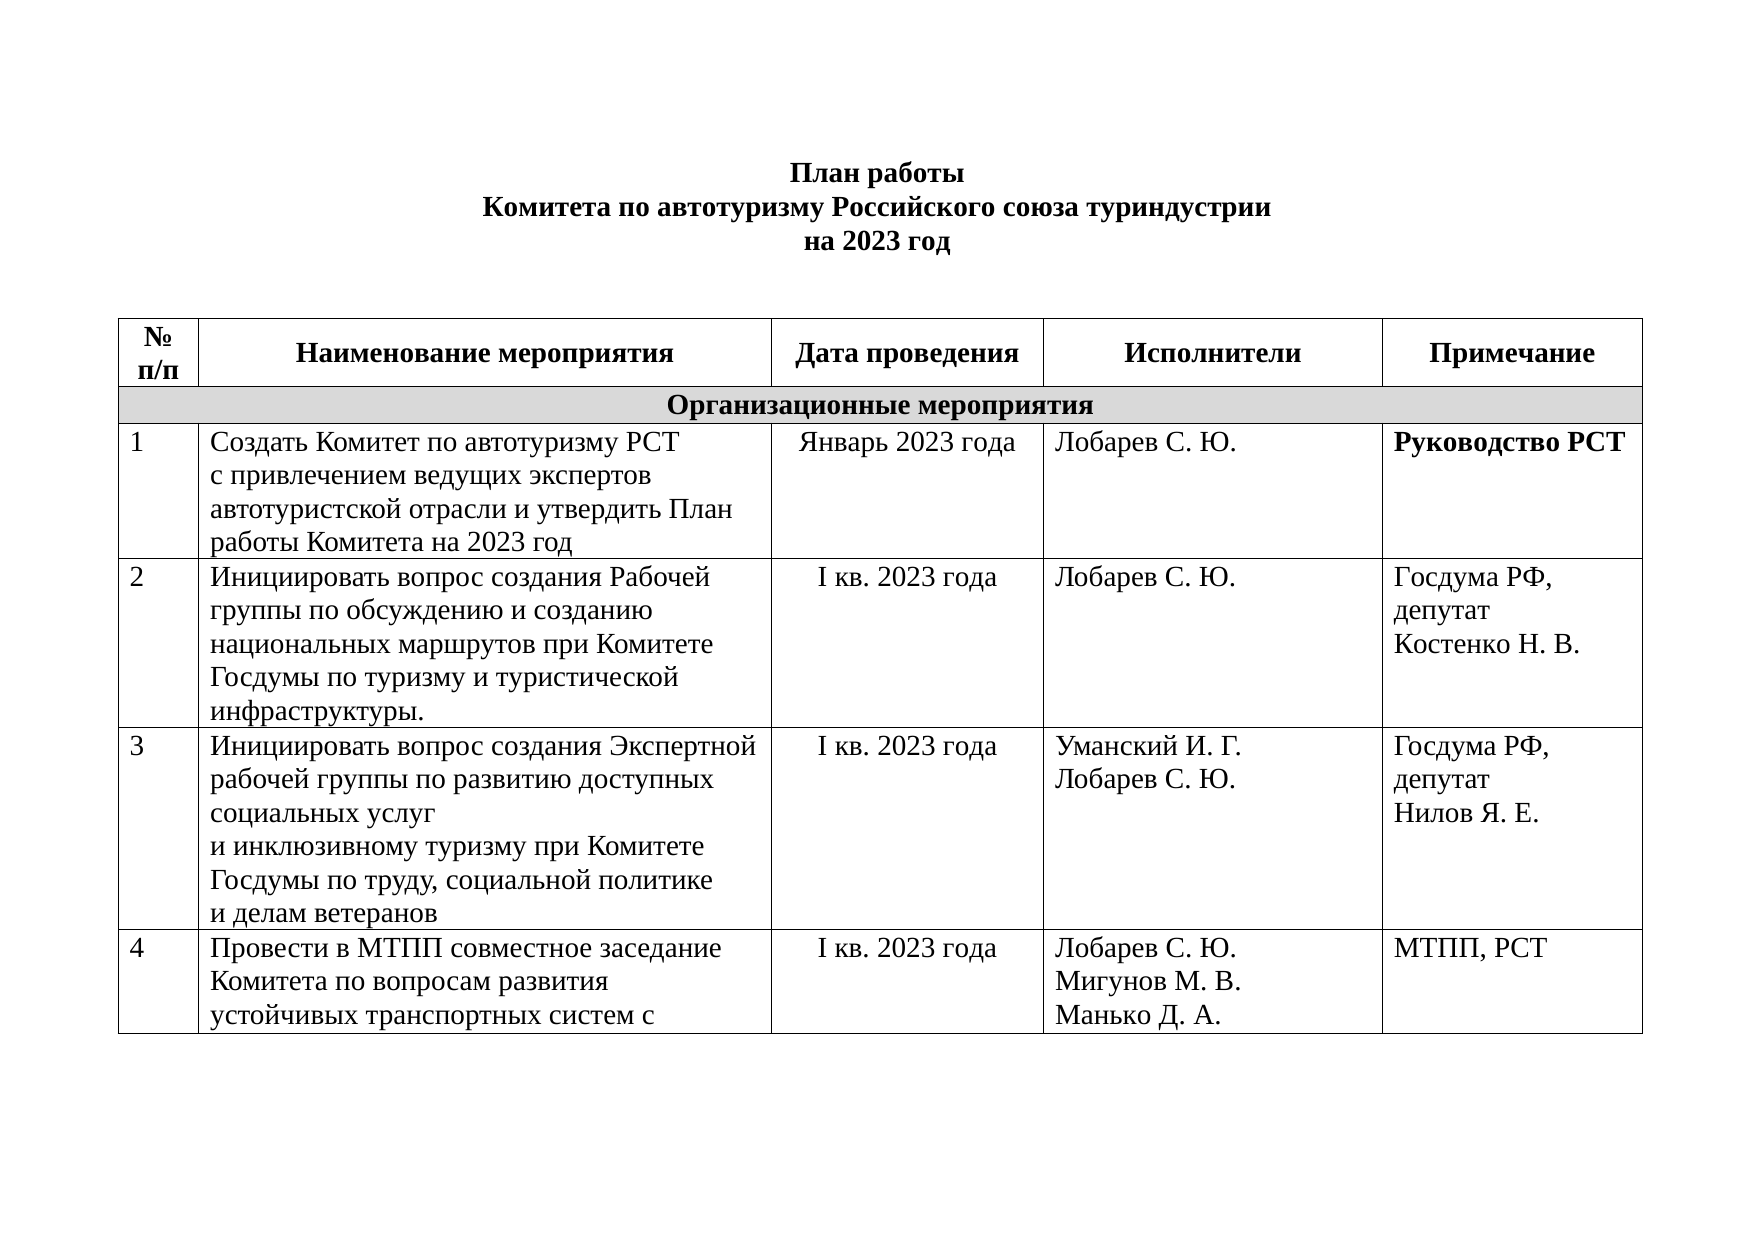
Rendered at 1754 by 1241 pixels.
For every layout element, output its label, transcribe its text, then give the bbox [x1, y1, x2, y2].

table_cell 3 [119, 728, 198, 929]
table_cell МТПП, РСТ [1383, 930, 1642, 1033]
table_cell Госдума РФ, депутат Костенко Н. В. [1383, 559, 1642, 727]
table_cell Инициировать вопрос создания Рабочей группы по обсуждению и созданию национальных маршрутов при Комитете Госдумы по туризму и туристической инфраструктуры. [199, 559, 771, 727]
table_cell I кв. 2023 года [772, 728, 1043, 929]
table_header Дата проведения [772, 319, 1043, 386]
table_cell I кв. 2023 года [772, 930, 1043, 1033]
table_header Исполнители [1044, 319, 1382, 386]
table_cell Руководство РСТ [1383, 424, 1642, 558]
text План работы [118, 156, 1636, 189]
table_cell I кв. 2023 года [772, 559, 1043, 727]
table_header Примечание [1383, 319, 1642, 386]
table_header № п/п [119, 319, 198, 386]
text на 2023 год [118, 223, 1636, 256]
table_cell 1 [119, 424, 198, 558]
table_cell Январь 2023 года [772, 424, 1043, 558]
table_cell 2 [119, 559, 198, 727]
table_cell Госдума РФ, депутат Нилов Я. Е. [1383, 728, 1642, 929]
text Комитета по автотуризму Российского союза туриндустрии [118, 189, 1636, 223]
table_cell 4 [119, 930, 198, 1033]
table_header Наименование мероприятия [199, 319, 771, 386]
table_cell Лобарев С. Ю. [1044, 424, 1382, 558]
table_cell Создать Комитет по автотуризму РСТ с привлечением ведущих экспертов автотуристской отрасли и утвердить План работы Комитета на 2023 год [199, 424, 771, 558]
table_cell Организационные мероприятия [119, 387, 1642, 423]
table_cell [199, 930, 771, 1033]
table_cell Инициировать вопрос создания Экспертной рабочей группы по развитию доступных социальных услуг и инклюзивному туризму при Комитете Госдумы по труду, социальной политике и делам ветеранов [199, 728, 771, 929]
table_cell Уманский И. Г. Лобарев С. Ю. [1044, 728, 1382, 929]
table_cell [1044, 930, 1382, 1033]
table_cell Лобарев С. Ю. [1044, 559, 1382, 727]
